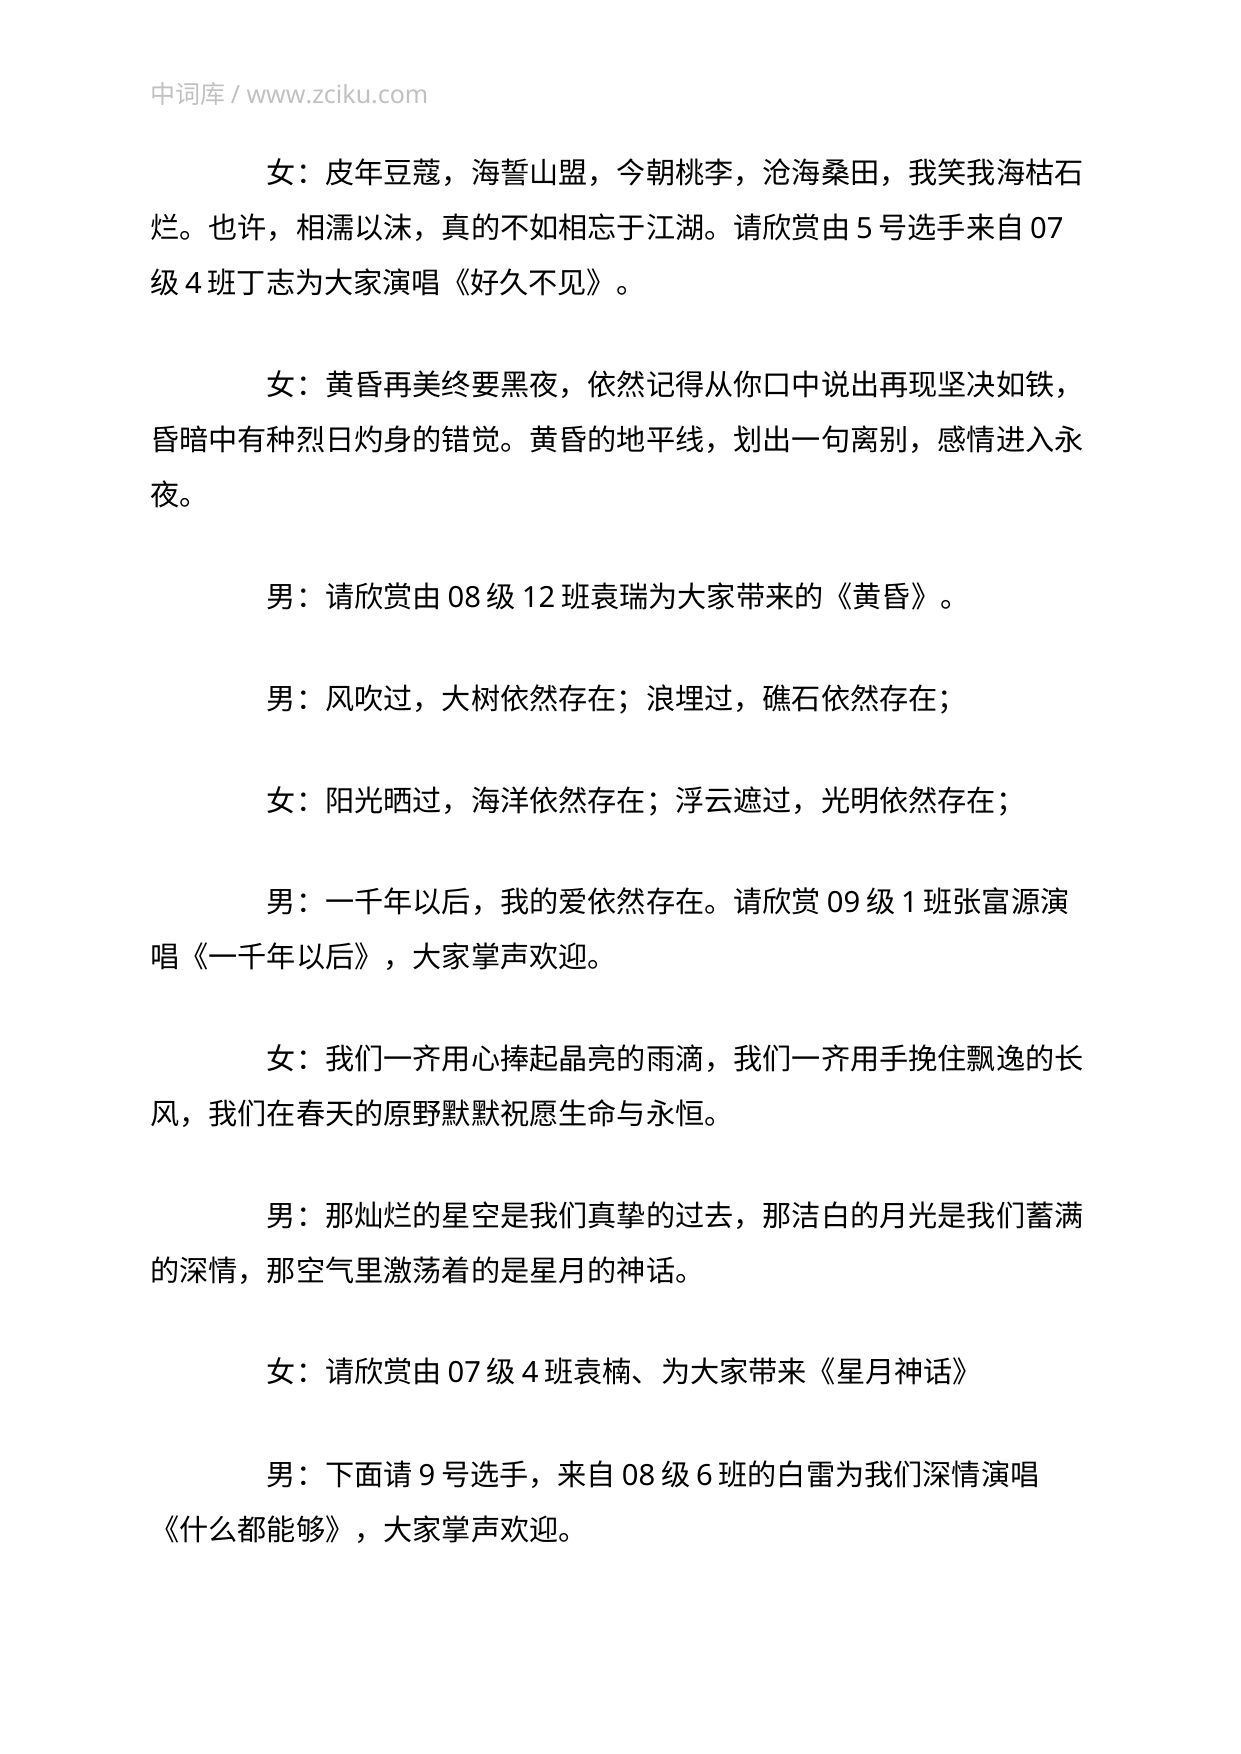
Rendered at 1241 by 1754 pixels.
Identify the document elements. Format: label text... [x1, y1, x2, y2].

text 女：阳光晒过，海洋依然存在；浮云遮过，光明依然存在； [150, 777, 1090, 819]
text 男：请欣赏由08级12班袁瑞为大家带来的《黄昏》。 [150, 573, 1090, 616]
text 男：风吹过，大树依然存在；浪埋过，礁石依然存在； [150, 675, 1090, 718]
text 女：请欣赏由07级4班袁楠、为大家带来《星月神话》 [150, 1349, 1090, 1391]
text 男：下面请9号选手，来自08级6班的白雷为我们深情演唱《什么都能够》，大家掌声欢迎。 [150, 1451, 1090, 1548]
text 男：那灿烂的星空是我们真挚的过去，那洁白的月光是我们蓄满的深情，那空气里激荡着的是星月的神话。 [150, 1192, 1090, 1289]
text 女：我们一齐用心捧起晶亮的雨滴，我们一齐用手挽住飘逸的长风，我们在春天的原野默默祝愿生命与永恒。 [150, 1036, 1090, 1133]
text 女：皮年豆蔻，海誓山盟，今朝桃李，沧海桑田，我笑我海枯石烂。也许，相濡以沫，真的不如相忘于江湖。请欣赏由5号选手来自07级4班丁志为大家演唱《好久不见》。 [150, 150, 1090, 302]
text 男：一千年以后，我的爱依然存在。请欣赏09级1班张富源演唱《一千年以后》，大家掌声欢迎。 [150, 879, 1090, 976]
text 女：黄昏再美终要黑夜，依然记得从你口中说出再现坚决如铁，昏暗中有种烈日灼身的错觉。黄昏的地平线，划出一句离别，感情进入永夜。 [150, 362, 1090, 514]
